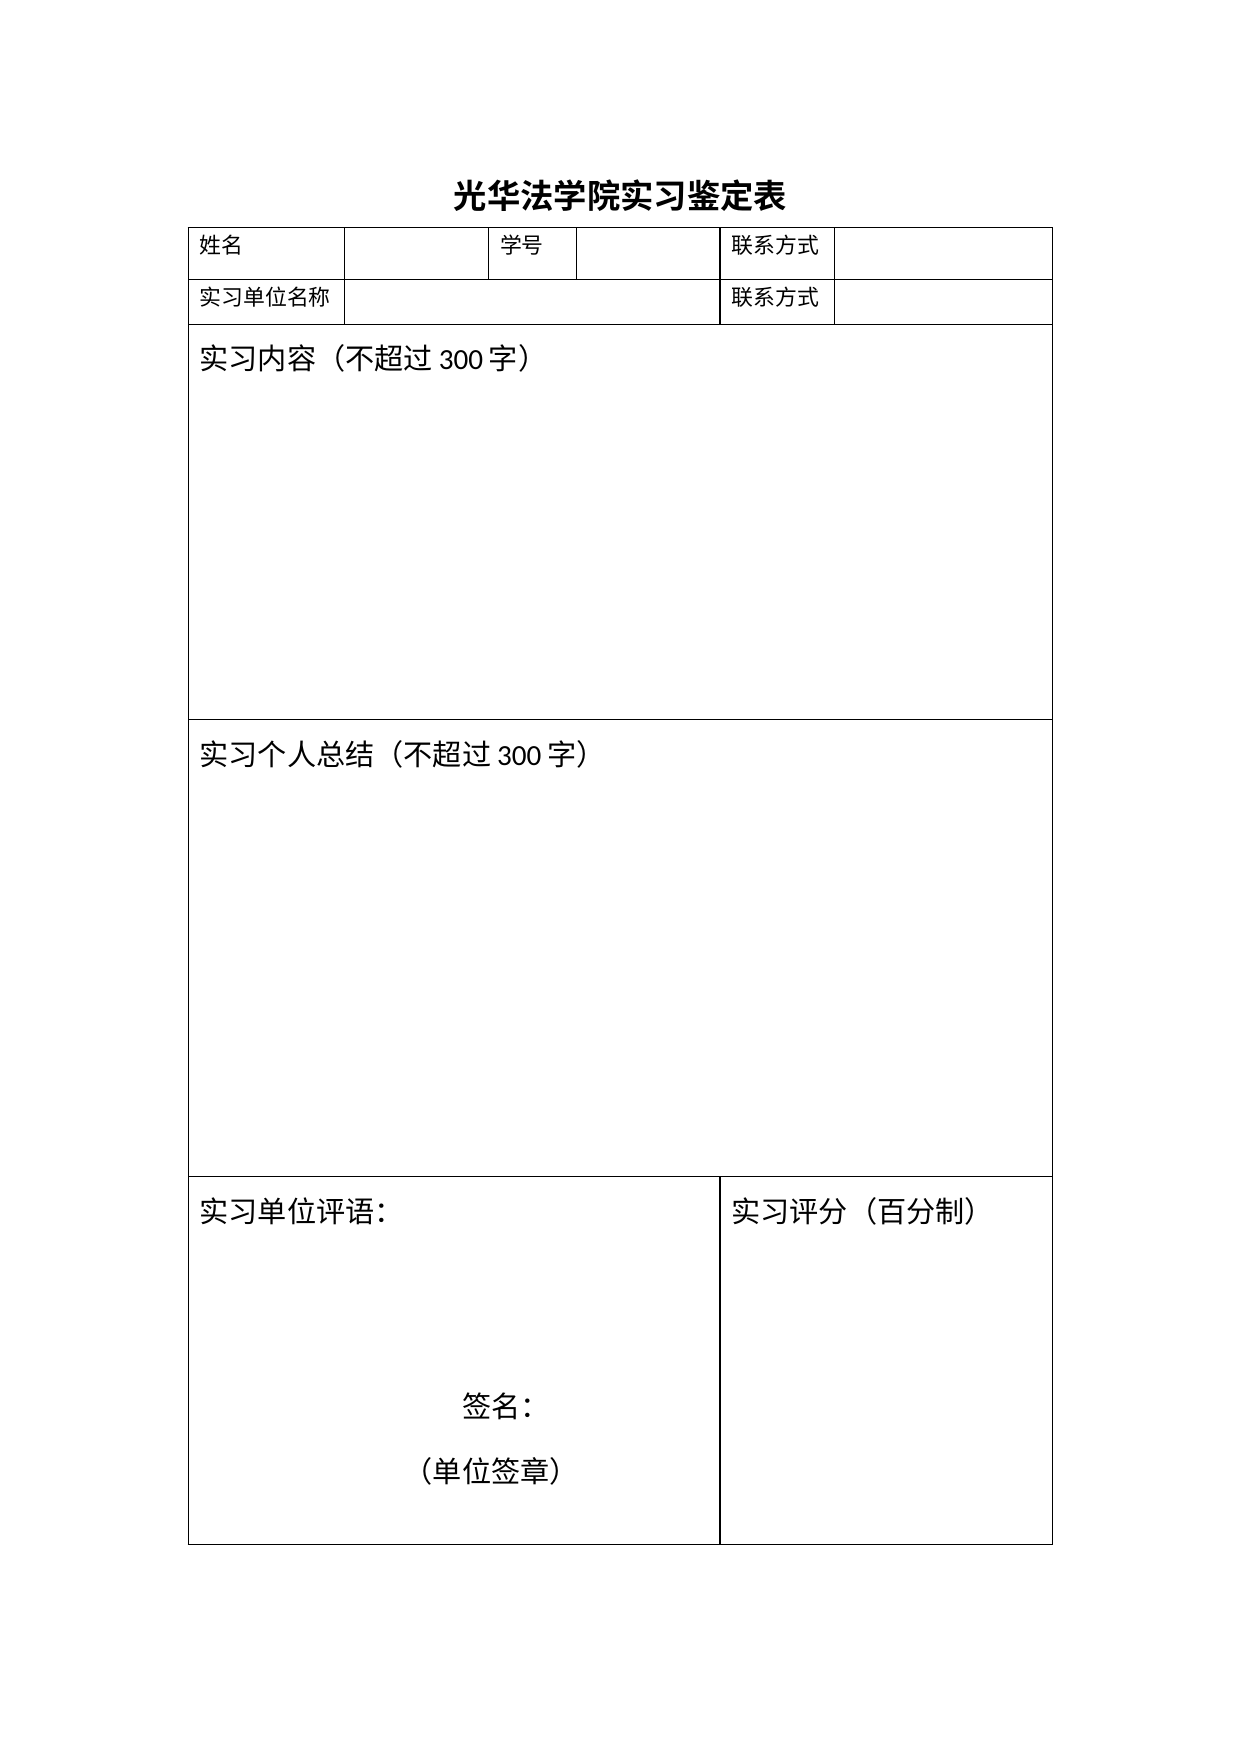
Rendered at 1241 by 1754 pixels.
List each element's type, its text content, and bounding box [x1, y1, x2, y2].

table_cell 实习评分（百分制） [721, 1177, 1052, 1544]
table_cell 联系方式 [721, 280, 834, 323]
table_cell 实习内容（不超过300字） [189, 325, 1052, 719]
table_header [577, 228, 719, 278]
table_cell 实习单位评语： 签名： （单位签章） [189, 1177, 719, 1544]
table_header [345, 228, 488, 278]
table_header 姓名 [189, 228, 344, 278]
table_cell 实习个人总结（不超过300字） [189, 720, 1052, 1176]
table_cell [345, 280, 719, 323]
table_header 学号 [489, 228, 576, 278]
table_header [835, 228, 1052, 278]
table_header 联系方式 [721, 228, 834, 278]
table_cell 实习单位名称 [189, 280, 344, 323]
table_cell [835, 280, 1052, 323]
text 光华法学院实习鉴定表 [187, 162, 1053, 227]
